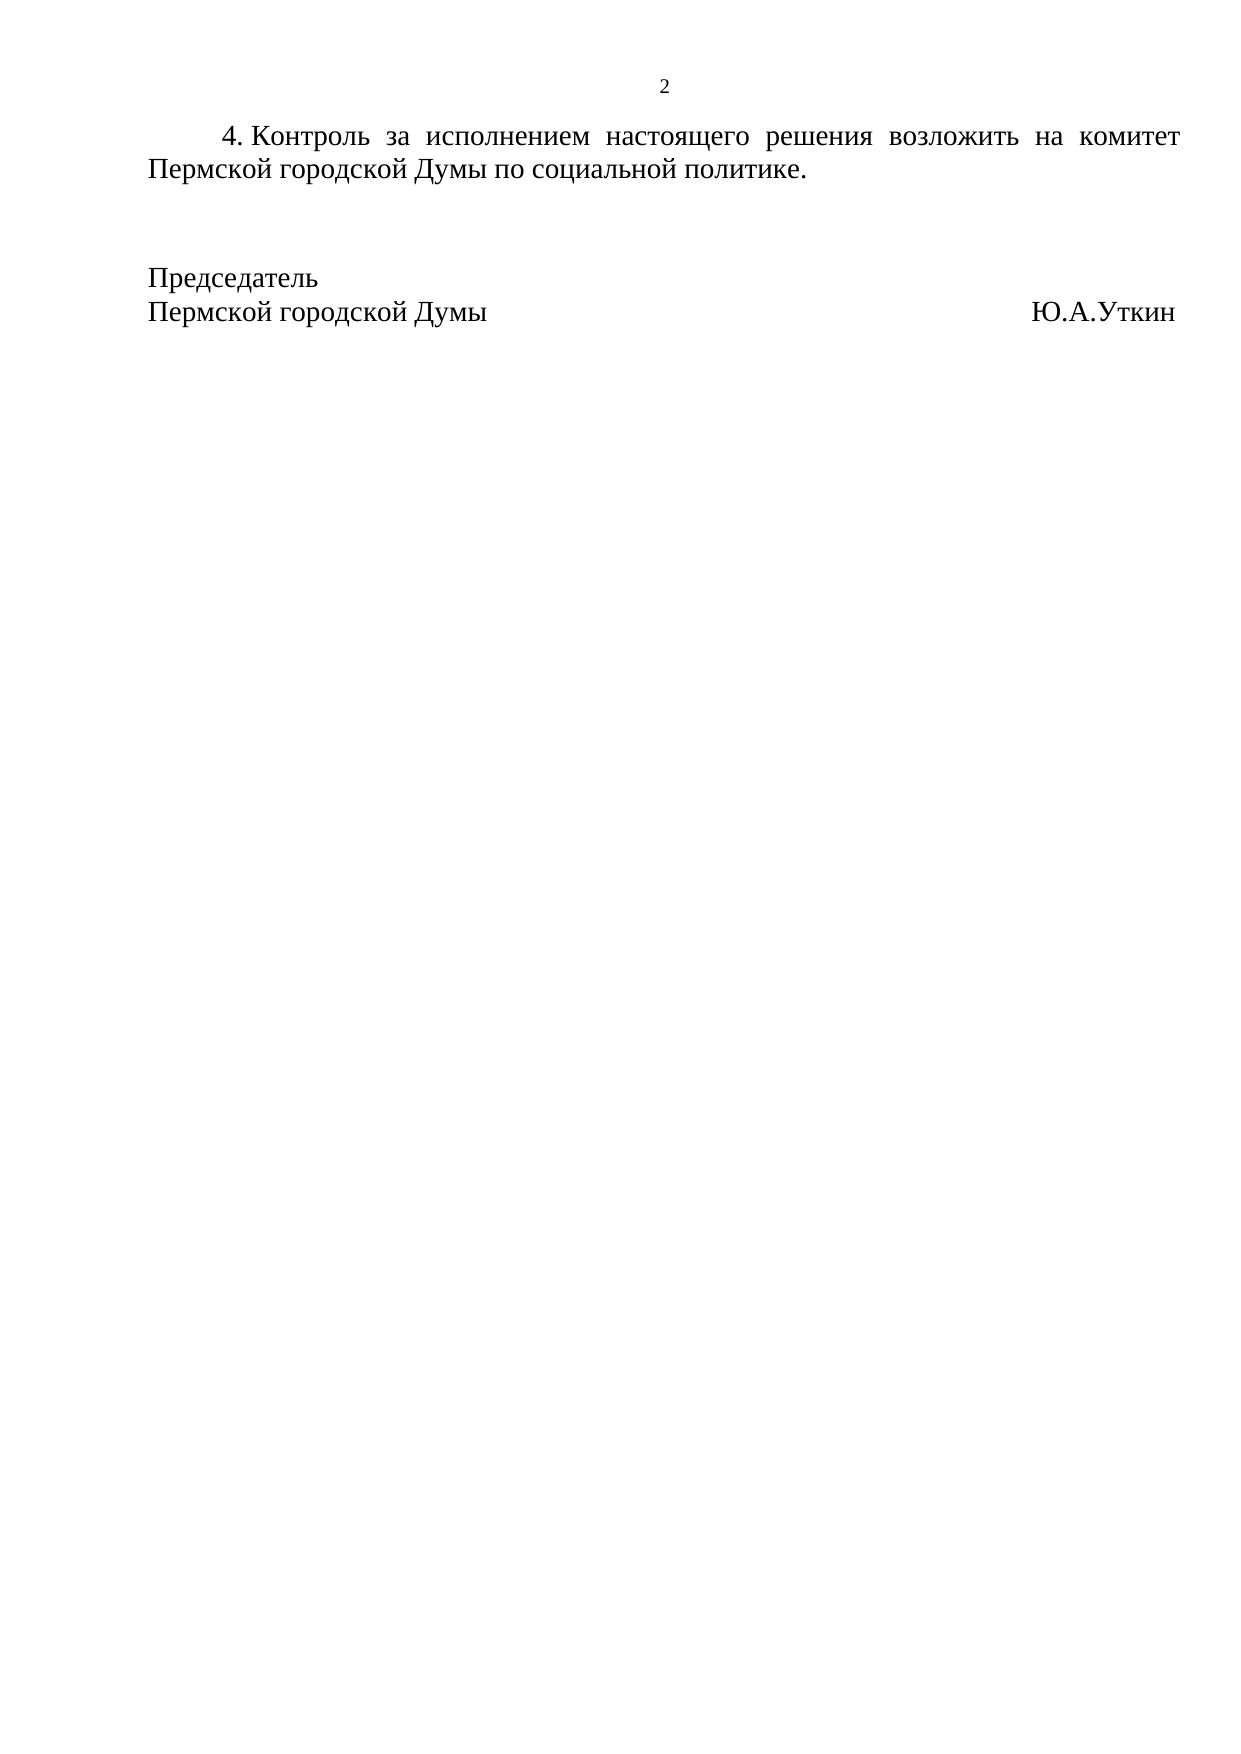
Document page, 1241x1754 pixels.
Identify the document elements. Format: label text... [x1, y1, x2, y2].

text Председатель [148, 260, 1181, 294]
text 4. Контроль за исполнением настоящего решения возложить на комитет Пермской городской Думы по социальной политике. [148, 118, 1181, 185]
text Пермской городской Думы Ю.А.Уткин [148, 294, 1181, 327]
